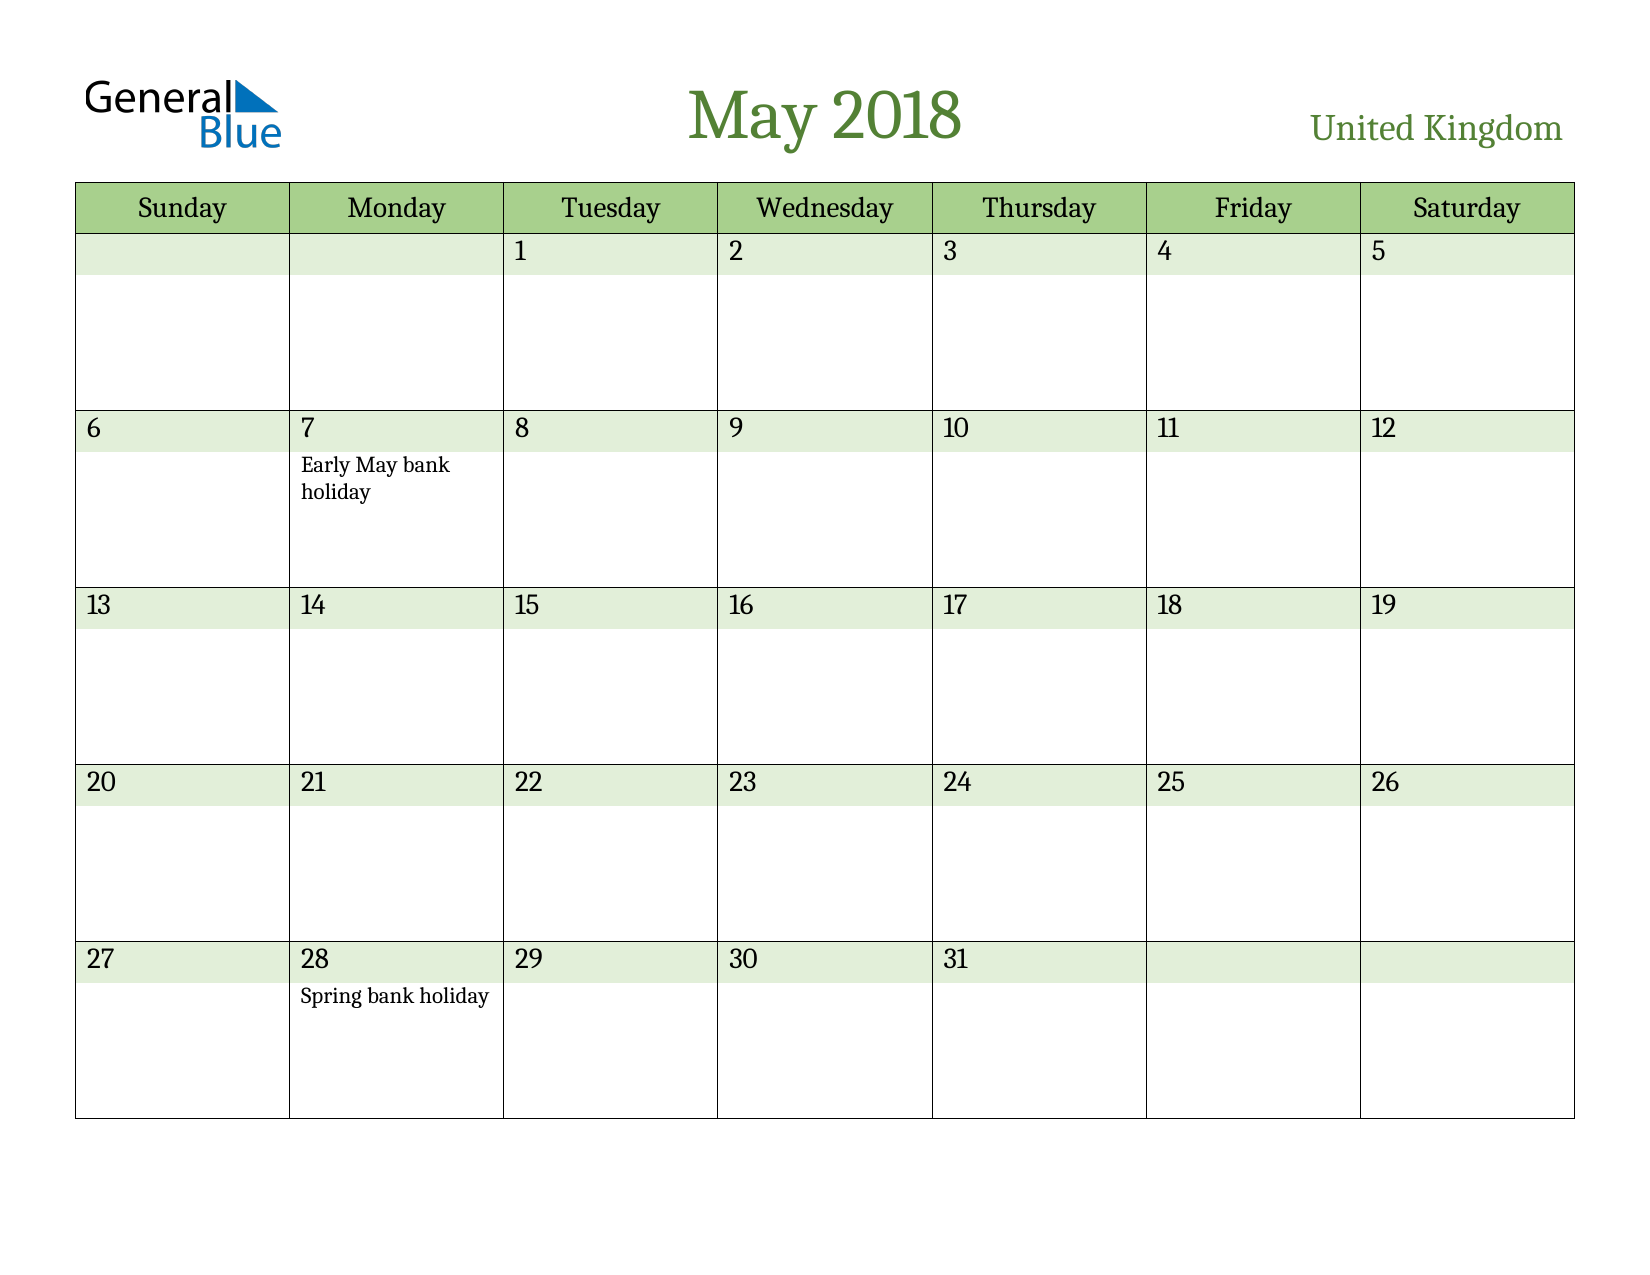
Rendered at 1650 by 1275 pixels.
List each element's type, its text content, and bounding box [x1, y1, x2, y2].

table_cell [290, 234, 503, 275]
table_header United Kingdom [1146, 75, 1574, 182]
table_cell [290, 629, 503, 764]
table_cell [718, 629, 932, 764]
table_cell [933, 629, 1146, 764]
table_cell Saturday [1361, 183, 1574, 233]
table_cell [718, 983, 932, 1118]
table_cell 16 [718, 588, 932, 629]
table_cell 2 [718, 234, 932, 275]
table_cell 6 [76, 411, 289, 452]
table_cell 9 [718, 411, 932, 452]
table_cell Tuesday [504, 183, 717, 233]
table_cell [933, 452, 1146, 587]
table_cell [1147, 983, 1360, 1118]
picture [86, 80, 281, 148]
table_cell [76, 806, 289, 941]
table_cell [1361, 452, 1574, 587]
table_cell [504, 629, 717, 764]
table_cell 22 [504, 765, 717, 806]
table_cell 24 [933, 765, 1146, 806]
table_cell 25 [1147, 765, 1360, 806]
table_cell 10 [933, 411, 1146, 452]
table_cell [718, 275, 932, 410]
table_cell 26 [1361, 765, 1574, 806]
table_cell 29 [504, 942, 717, 983]
table_cell Early May bank holiday [290, 452, 503, 587]
table_cell [1361, 275, 1574, 410]
table_cell [1147, 629, 1360, 764]
table_header May 2018 [504, 75, 1146, 182]
table_cell [718, 452, 932, 587]
table_cell Spring bank holiday [290, 983, 503, 1118]
table_cell [504, 452, 717, 587]
table_cell [1361, 983, 1574, 1118]
table_cell 12 [1361, 411, 1574, 452]
table_cell Friday [1147, 183, 1360, 233]
table_cell [504, 806, 717, 941]
table_cell [76, 983, 289, 1118]
table_cell 28 [290, 942, 503, 983]
table_cell [504, 983, 717, 1118]
table_cell [1147, 275, 1360, 410]
table_cell [933, 806, 1146, 941]
table_cell [1147, 806, 1360, 941]
table_cell [933, 983, 1146, 1118]
table_cell 14 [290, 588, 503, 629]
table_cell Sunday [76, 183, 289, 233]
table_cell 23 [718, 765, 932, 806]
table_cell 27 [76, 942, 289, 983]
table_cell [933, 275, 1146, 410]
table_cell [1361, 629, 1574, 764]
table_cell Thursday [933, 183, 1146, 233]
table_cell 18 [1147, 588, 1360, 629]
table_cell 5 [1361, 234, 1574, 275]
table_cell 1 [504, 234, 717, 275]
table_cell [1361, 942, 1574, 983]
table_cell Wednesday [718, 183, 932, 233]
table_cell [76, 452, 289, 587]
table_cell 15 [504, 588, 717, 629]
table_cell 17 [933, 588, 1146, 629]
table_cell 11 [1147, 411, 1360, 452]
table_cell 13 [76, 588, 289, 629]
table_cell [290, 275, 503, 410]
table_cell 4 [1147, 234, 1360, 275]
table_cell [718, 806, 932, 941]
table_cell 20 [76, 765, 289, 806]
table_cell [76, 275, 289, 410]
table_cell [290, 806, 503, 941]
table_cell 31 [933, 942, 1146, 983]
table_cell Monday [290, 183, 503, 233]
table_cell 19 [1361, 588, 1574, 629]
table_cell 8 [504, 411, 717, 452]
table_cell [504, 275, 717, 410]
table_cell [1361, 806, 1574, 941]
table_header [76, 75, 503, 182]
table_cell [76, 234, 289, 275]
table_cell [76, 629, 289, 764]
table_cell [1147, 452, 1360, 587]
table_cell 30 [718, 942, 932, 983]
table_cell 7 [290, 411, 503, 452]
table_cell 21 [290, 765, 503, 806]
table_cell [1147, 942, 1360, 983]
table_cell 3 [933, 234, 1146, 275]
